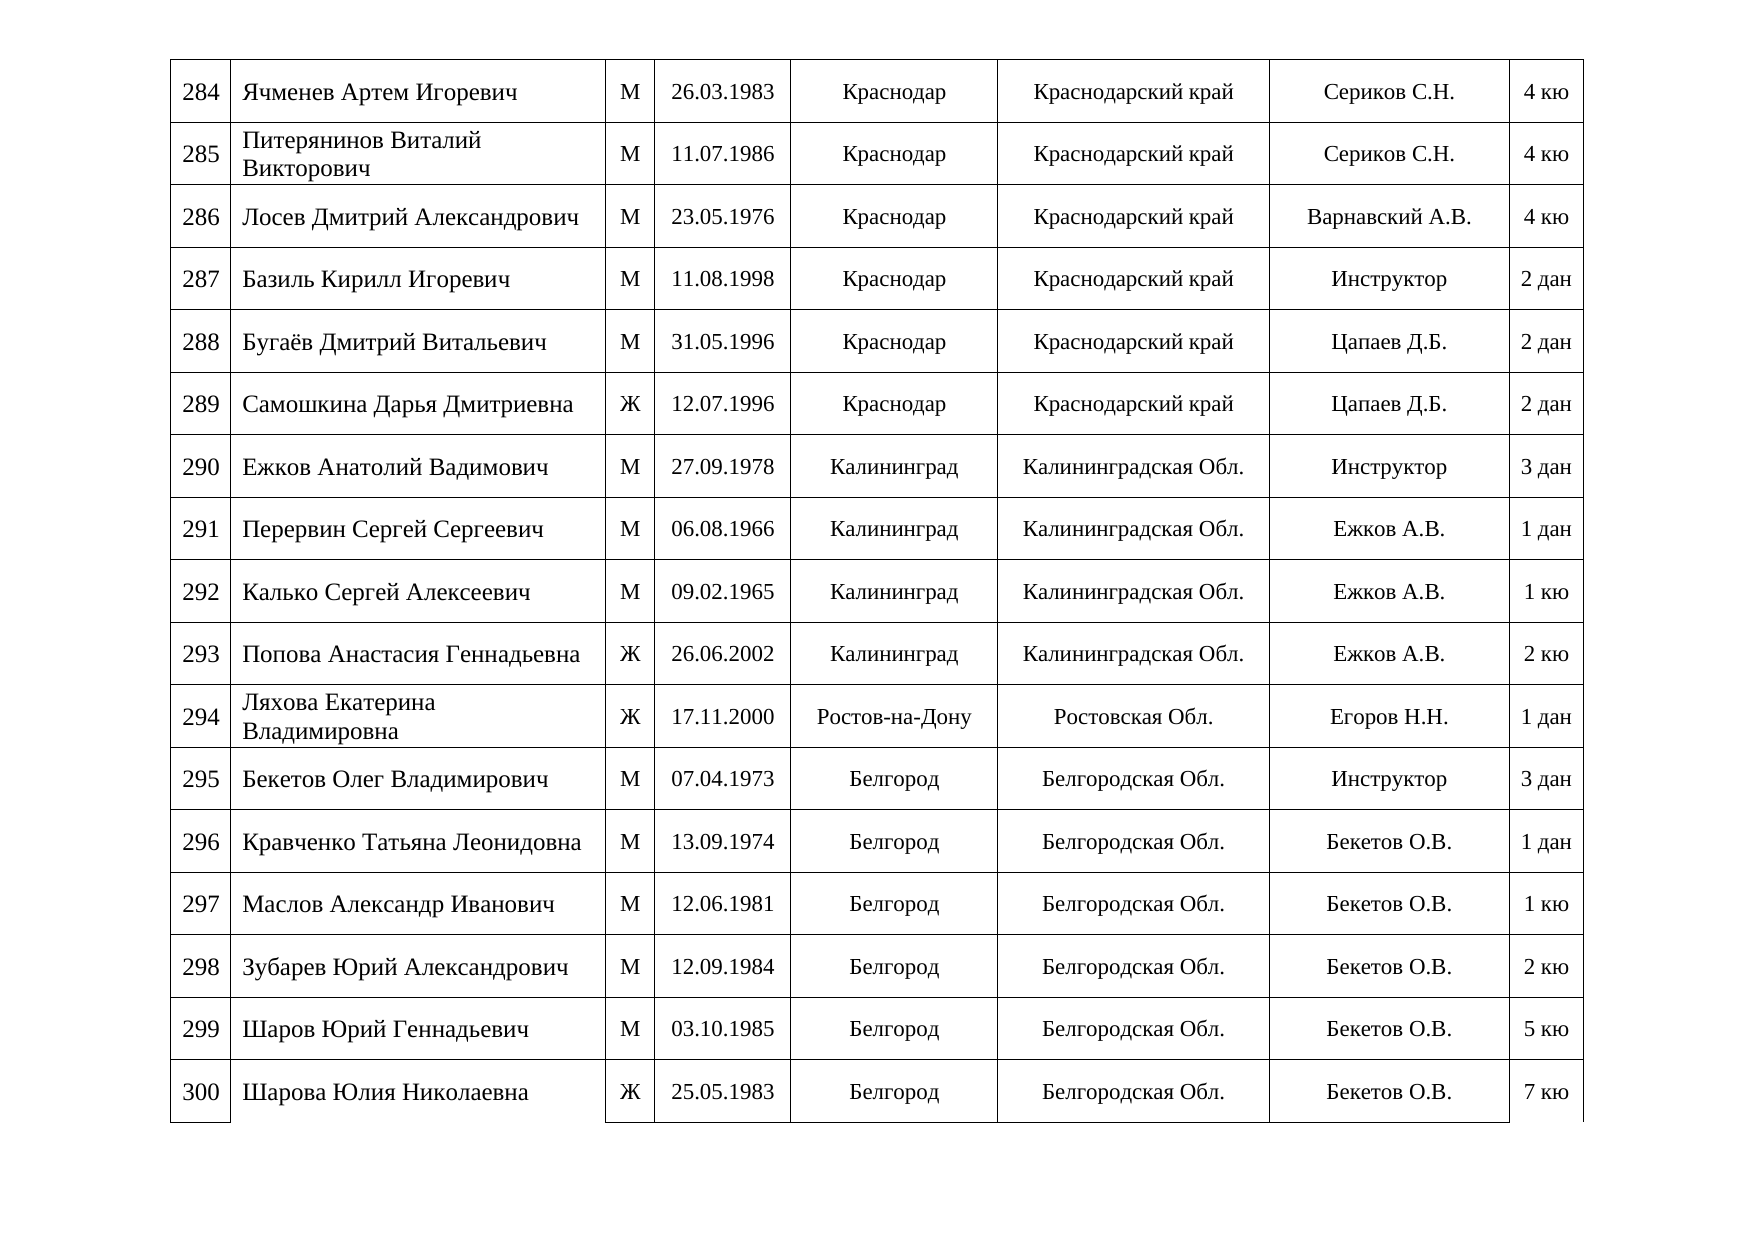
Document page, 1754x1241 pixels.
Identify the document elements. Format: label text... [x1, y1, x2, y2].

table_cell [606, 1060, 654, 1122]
table_cell 06.08.1966 [655, 498, 790, 559]
table_cell 2 дан [1510, 248, 1583, 309]
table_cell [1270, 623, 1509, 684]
table_cell Краснодарский край [998, 60, 1269, 122]
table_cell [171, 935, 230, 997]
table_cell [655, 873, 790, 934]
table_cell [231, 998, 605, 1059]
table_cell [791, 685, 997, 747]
table_cell Бугаёв Дмитрий Витальевич [231, 310, 605, 372]
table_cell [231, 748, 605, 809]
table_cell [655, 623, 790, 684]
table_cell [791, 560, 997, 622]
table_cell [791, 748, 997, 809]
table_cell Краснодарский край [998, 123, 1269, 184]
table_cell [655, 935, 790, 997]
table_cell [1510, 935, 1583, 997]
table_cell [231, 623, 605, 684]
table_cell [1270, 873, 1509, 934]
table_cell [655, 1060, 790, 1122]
table_cell Ежков А.В. [1270, 498, 1509, 559]
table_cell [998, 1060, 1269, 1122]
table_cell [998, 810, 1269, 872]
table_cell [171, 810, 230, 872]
table_cell Базиль Кирилл Игоревич [231, 248, 605, 309]
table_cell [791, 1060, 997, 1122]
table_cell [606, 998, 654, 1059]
table_cell Варнавский А.В. [1270, 185, 1509, 247]
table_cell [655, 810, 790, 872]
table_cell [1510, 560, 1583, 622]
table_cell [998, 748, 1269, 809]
table_cell Краснодарский край [998, 310, 1269, 372]
table_cell Ж [606, 373, 654, 434]
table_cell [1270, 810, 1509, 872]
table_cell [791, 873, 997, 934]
table_cell Ежков Анатолий Вадимович [231, 435, 605, 497]
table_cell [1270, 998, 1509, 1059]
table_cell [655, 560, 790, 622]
table_cell 284 [171, 60, 230, 122]
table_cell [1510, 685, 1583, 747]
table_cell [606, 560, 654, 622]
table_cell Калининград [791, 498, 997, 559]
table_cell Краснодарский край [998, 185, 1269, 247]
table_cell Краснодар [791, 248, 997, 309]
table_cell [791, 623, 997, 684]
table_cell М [606, 185, 654, 247]
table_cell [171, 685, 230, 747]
table_cell 1 дан [1510, 498, 1583, 559]
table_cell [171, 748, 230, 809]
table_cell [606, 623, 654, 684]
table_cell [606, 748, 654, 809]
table_cell Питерянинов Виталий Викторович [231, 123, 605, 184]
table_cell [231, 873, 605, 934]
table_cell 2 дан [1510, 373, 1583, 434]
table_cell Инструктор [1270, 248, 1509, 309]
table_cell Краснодарский край [998, 248, 1269, 309]
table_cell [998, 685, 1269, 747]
table_cell М [606, 123, 654, 184]
table_cell М [606, 248, 654, 309]
table_cell Цапаев Д.Б. [1270, 373, 1509, 434]
table_cell 287 [171, 248, 230, 309]
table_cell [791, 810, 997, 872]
table_cell Сериков С.Н. [1270, 60, 1509, 122]
table_cell Самошкина Дарья Дмитриевна [231, 373, 605, 434]
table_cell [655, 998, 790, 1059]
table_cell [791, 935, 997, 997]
table_cell 31.05.1996 [655, 310, 790, 372]
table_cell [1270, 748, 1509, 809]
table_cell Калининградская Обл. [998, 435, 1269, 497]
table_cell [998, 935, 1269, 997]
table_cell 290 [171, 435, 230, 497]
table_cell Калининград [791, 435, 997, 497]
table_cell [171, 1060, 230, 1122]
table_cell Краснодар [791, 123, 997, 184]
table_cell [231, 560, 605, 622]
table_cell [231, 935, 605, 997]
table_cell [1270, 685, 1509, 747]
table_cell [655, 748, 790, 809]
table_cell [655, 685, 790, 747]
table_cell Краснодар [791, 185, 997, 247]
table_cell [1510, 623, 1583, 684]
table_cell 286 [171, 185, 230, 247]
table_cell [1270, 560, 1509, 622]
table_cell 289 [171, 373, 230, 434]
table_cell Инструктор [1270, 435, 1509, 497]
table_cell М [606, 498, 654, 559]
table_cell Цапаев Д.Б. [1270, 310, 1509, 372]
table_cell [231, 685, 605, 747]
table_cell 26.03.1983 [655, 60, 790, 122]
table_cell 4 кю [1510, 123, 1583, 184]
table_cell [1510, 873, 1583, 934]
table_cell М [606, 60, 654, 122]
table_cell 285 [171, 123, 230, 184]
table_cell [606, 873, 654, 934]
table_cell Краснодар [791, 60, 997, 122]
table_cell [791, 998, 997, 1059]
table_cell Калининградская Обл. [998, 498, 1269, 559]
table_cell М [606, 435, 654, 497]
table_cell Перервин Сергей Сергеевич [231, 498, 605, 559]
table_cell Лосев Дмитрий Александрович [231, 185, 605, 247]
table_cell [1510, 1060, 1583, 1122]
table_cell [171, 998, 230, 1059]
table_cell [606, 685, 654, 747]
table_cell 27.09.1978 [655, 435, 790, 497]
table_cell Краснодар [791, 373, 997, 434]
table_cell М [606, 310, 654, 372]
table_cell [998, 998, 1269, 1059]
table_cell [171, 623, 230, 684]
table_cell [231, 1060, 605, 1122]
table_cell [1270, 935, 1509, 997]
table_cell Краснодар [791, 310, 997, 372]
table_cell Сериков С.Н. [1270, 123, 1509, 184]
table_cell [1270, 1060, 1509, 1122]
table_cell 288 [171, 310, 230, 372]
table_cell 4 кю [1510, 185, 1583, 247]
table_cell 23.05.1976 [655, 185, 790, 247]
table_cell Краснодарский край [998, 373, 1269, 434]
table_cell 3 дан [1510, 435, 1583, 497]
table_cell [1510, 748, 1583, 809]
table_cell 11.08.1998 [655, 248, 790, 309]
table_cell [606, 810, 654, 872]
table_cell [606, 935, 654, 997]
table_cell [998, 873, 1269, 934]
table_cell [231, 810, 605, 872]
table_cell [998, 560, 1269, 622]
table_cell 12.07.1996 [655, 373, 790, 434]
table_cell 4 кю [1510, 60, 1583, 122]
table_cell 2 дан [1510, 310, 1583, 372]
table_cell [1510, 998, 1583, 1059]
table_cell 292 [171, 560, 230, 622]
table_cell Ячменев Артем Игоревич [231, 60, 605, 122]
table_cell 291 [171, 498, 230, 559]
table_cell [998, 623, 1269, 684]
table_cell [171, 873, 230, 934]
table_cell 11.07.1986 [655, 123, 790, 184]
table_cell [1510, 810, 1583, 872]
